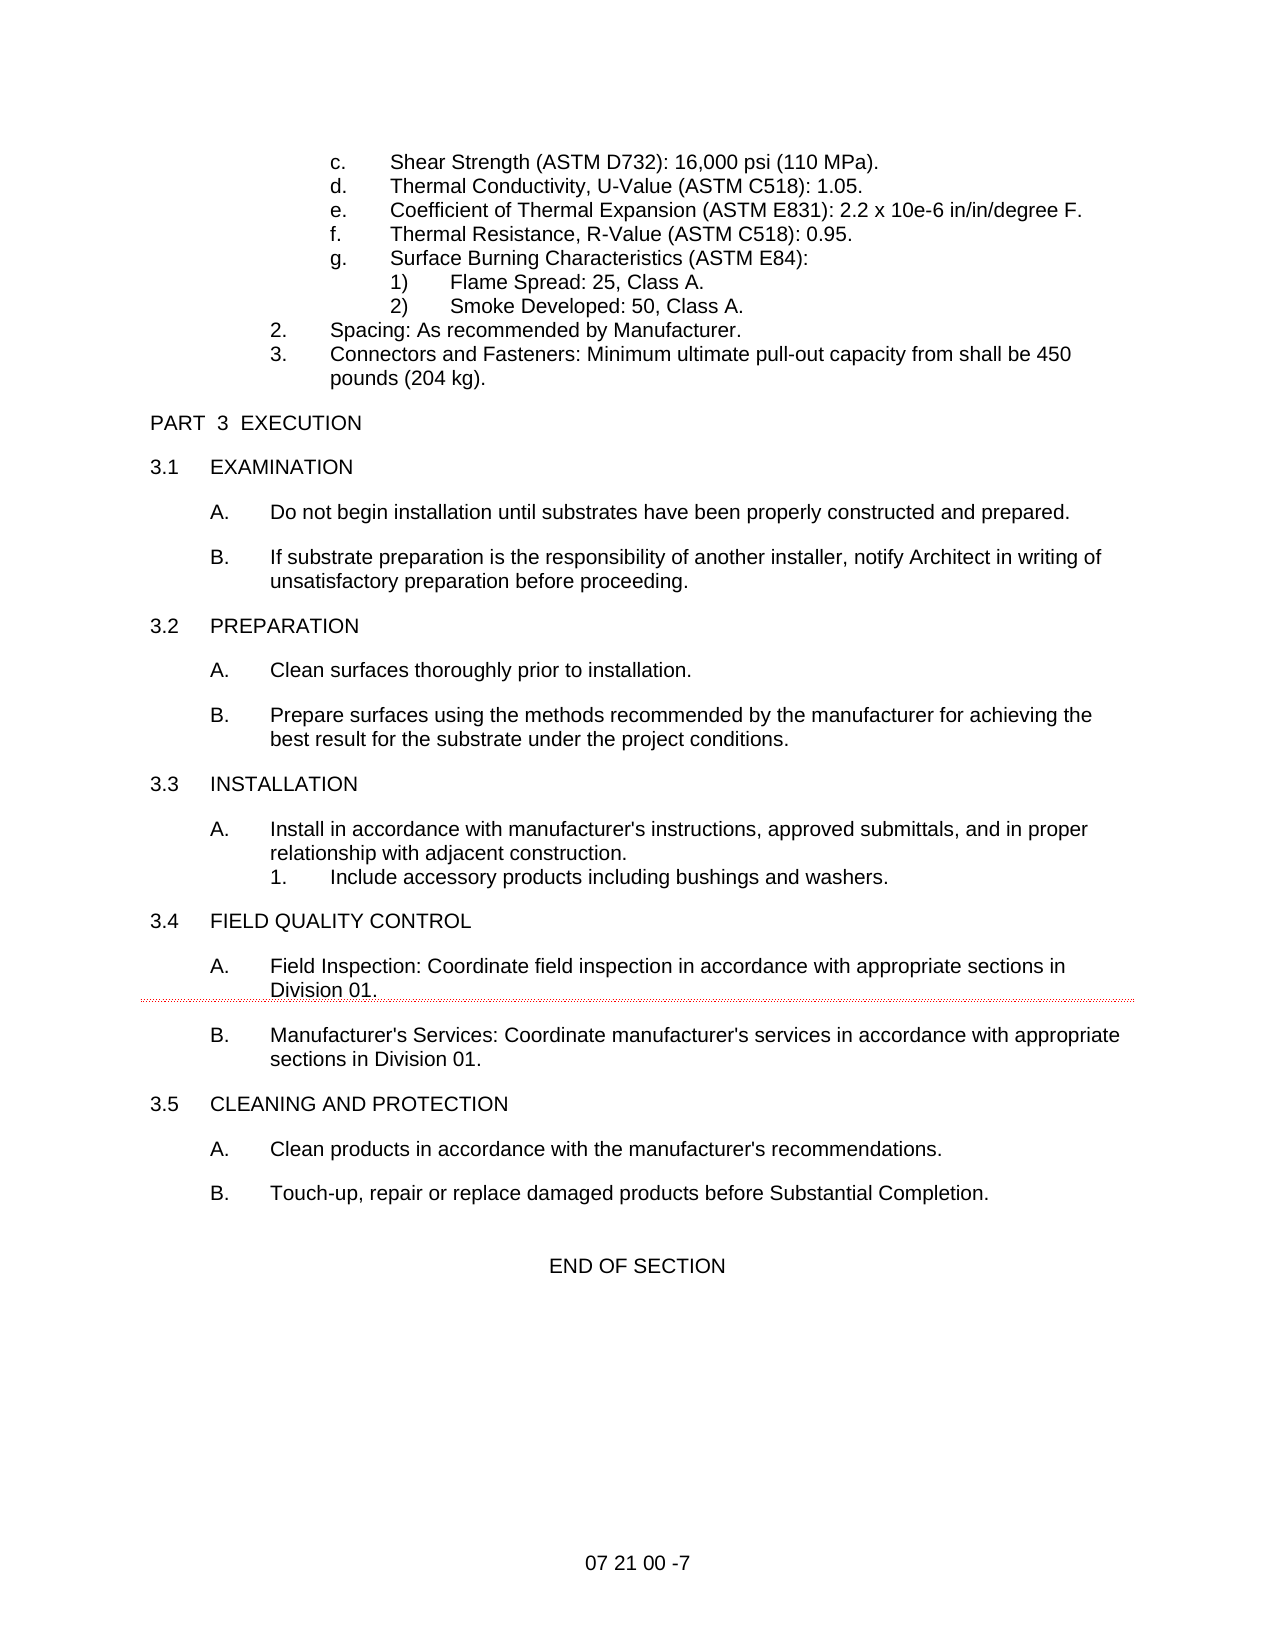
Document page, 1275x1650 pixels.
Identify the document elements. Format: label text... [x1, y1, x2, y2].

list Thermal Conductivity, U-Value (ASTM C518): 1.05. [330, 174, 1125, 198]
list Coefficient of Thermal Expansion (ASTM E831): 2.2 x 10e-6 in/in/degree F. [330, 198, 1125, 222]
list Install in accordance with manufacturer's instructions, approved submittals, and in proper relationship with adjacent construction. [210, 817, 1125, 864]
list EXAMINATION [150, 455, 1125, 479]
list Shear Strength (ASTM D732): 16,000 psi (110 MPa). [330, 150, 1125, 174]
list CLEANING AND PROTECTION [150, 1092, 1125, 1116]
list INSTALLATION [150, 772, 1125, 796]
list Manufacturer's Services: Coordinate manufacturer's services in accordance with appropriate sections in Division 01. [210, 1023, 1125, 1071]
list Do not begin installation until substrates have been properly constructed and prepared. [210, 500, 1125, 524]
list Connectors and Fasteners: Minimum ultimate pull-out capacity from shall be 450 pounds (204 kg). [270, 342, 1125, 389]
list Touch-up, repair or replace damaged products before Substantial Completion. [210, 1181, 1125, 1205]
list Include accessory products including bushings and washers. [270, 864, 1125, 888]
list Spacing: As recommended by Manufacturer. [270, 318, 1125, 342]
list FIELD QUALITY CONTROL [150, 909, 1125, 933]
list Smoke Developed: 50, Class A. [390, 294, 1125, 318]
list Thermal Resistance, R-Value (ASTM C518): 0.95. [330, 222, 1125, 246]
text END OF SECTION [150, 1254, 1125, 1278]
list EXECUTION [150, 410, 1125, 434]
list Clean surfaces thoroughly prior to installation. [210, 658, 1125, 682]
list Field Inspection: Coordinate field inspection in accordance with appropriate sections in Division 01. [210, 954, 1125, 1002]
list Clean products in accordance with the manufacturer's recommendations. [210, 1136, 1125, 1160]
list Flame Spread: 25, Class A. [390, 270, 1125, 294]
list If substrate preparation is the responsibility of another installer, notify Architect in writing of unsatisfactory preparation before proceeding. [210, 545, 1125, 593]
list Surface Burning Characteristics (ASTM E84): [330, 246, 1125, 270]
list Prepare surfaces using the methods recommended by the manufacturer for achieving the best result for the substrate under the project conditions. [210, 703, 1125, 751]
list PREPARATION [150, 613, 1125, 637]
